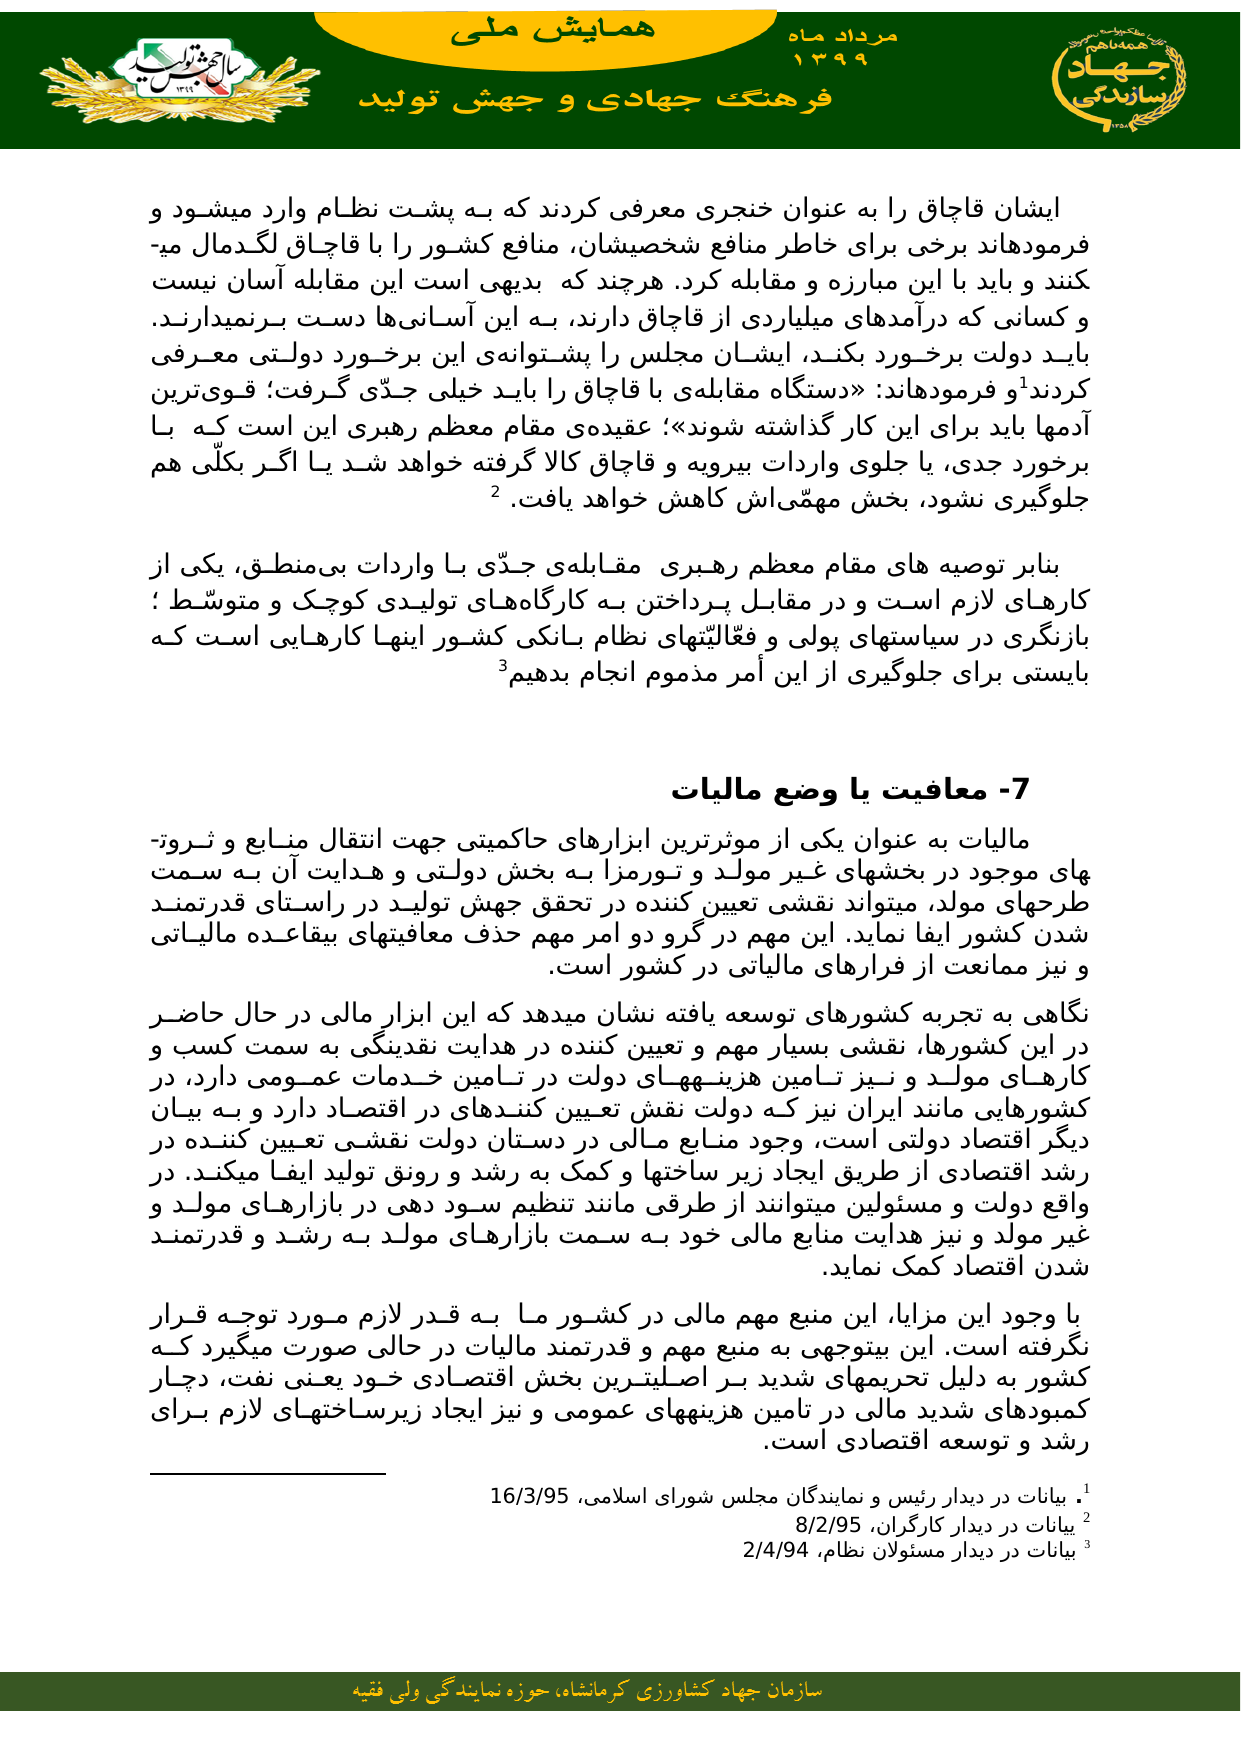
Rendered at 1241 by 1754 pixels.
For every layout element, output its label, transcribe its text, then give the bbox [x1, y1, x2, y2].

text نگاهی به تجربه کشورهای توسعه یافته نشان میدهد که این ابزار مالی در حال حاضر در این کشورها، نقشی بسیار مهم و تعیین کننده در هدایت نقدینگی به سمت کسب و کارهای مولد و نیز تامین هزینههای دولت در تامین خدمات عمومی دارد، در کشورهایی مانند ایران نیز که دولت نقش تعیین کنندهای در اقتصاد دارد و به بیان دیگر اقتصاد دولتی است، وجود منابع مالی در دستان دولت نقشی تعیین کننده در رشد اقتصادی از طریق ایجاد زیر ساختها و کمک به رشد و رونق تولید ایفا میکند. در واقع دولت و مسئولین میتوانند از طرقی مانند تنظیم سود دهی در بازارهای مولد و غیر مولد و نیز هدایت منابع مالی خود به سمت بازارهای مولد به رشد و قدرتمند شدن اقتصاد کمک نماید. [150, 997, 1090, 1282]
text مالیات به عنوان یکی از موثرترین ابزارهای حاکمیتی جهت انتقال منابع و ثروتهای موجود در بخشهای غیر مولد و تورمزا به بخش دولتی و هدایت آن به سمت طرحهای مولد، میتواند نقشی تعیین کننده در تحقق جهش تولید در راستای قدرتمند شدن کشور ایفا نماید. این مهم در گرو دو امر مهم حذف معافیتهای بیقاعده مالیاتی و نیز ممانعت از فرارهای مالیاتی در کشور است. [150, 823, 1090, 981]
picture [0, 1667, 1241, 1726]
text ایشان قاچاق را به عنوان خنجری معرفی کردند که به پشت نظام وارد میشود و فرمودهاند برخی برای خاطر منافع شخصیشان، منافع کشور را با قاچاق لگدمال میکنند و باید با این مبارزه و مقابله کرد. هرچند که بدیهی است این مقابله آسان نیست و کسانی که درآمدهای میلیاردی از قاچاق دارند، به این آسانی‌ها دست برنمیدارند. باید دولت برخورد بکند، ایشان مجلس را پشتوانه‌ی این برخورد دولتی معرفی کردندو فرمودهاند: «دستگاه مقابله‌ی با قاچاق را باید خیلی جدّی گرفت؛ قوی‌ترین آدمها باید برای این کار گذاشته شوند»؛ عقیده‌ی مقام معظم رهبری این است که با برخورد جدی، یا جلوی واردات بیرویه و قاچاق کالا گرفته خواهد شد یا اگر بکلّی هم جلوگیری نشود، بخش مهمّی‌اش کاهش خواهد یافت. [150, 192, 1090, 514]
text با وجود این مزایا، این منبع مهم مالی در کشور ما به قدر لازم مورد توجه قرار نگرفته است. این بیتوجهی به منبع مهم و قدرتمند مالیات در حالی صورت میگیرد که کشور به دلیل تحریمهای شدید بر اصلیترین بخش اقتصادی خود یعنی نفت، دچار کمبودهای شدید مالی در تامین هزینههای عمومی و نیز ایجاد زیرساختهای لازم برای رشد و توسعه اقتصادی است. [150, 1298, 1090, 1456]
picture [0, 0, 1241, 149]
text بنابر توصیه های مقام معظم رهبری مقابله‌ی جدّی با واردات بی‌منطق، یکی از کارهای لازم است و در مقابل پرداختن به کارگاه‌های تولیدی کوچک و متوسّط ؛ بازنگری در سیاستهای پولی و فعّالیّتهای نظام بانکی کشور اینها کارهایی است که بایستی برای جلوگیری از این أمر مذموم انجام بدهیم [150, 548, 1090, 688]
text 7- معافیت یا وضع مالیات [150, 772, 1090, 806]
